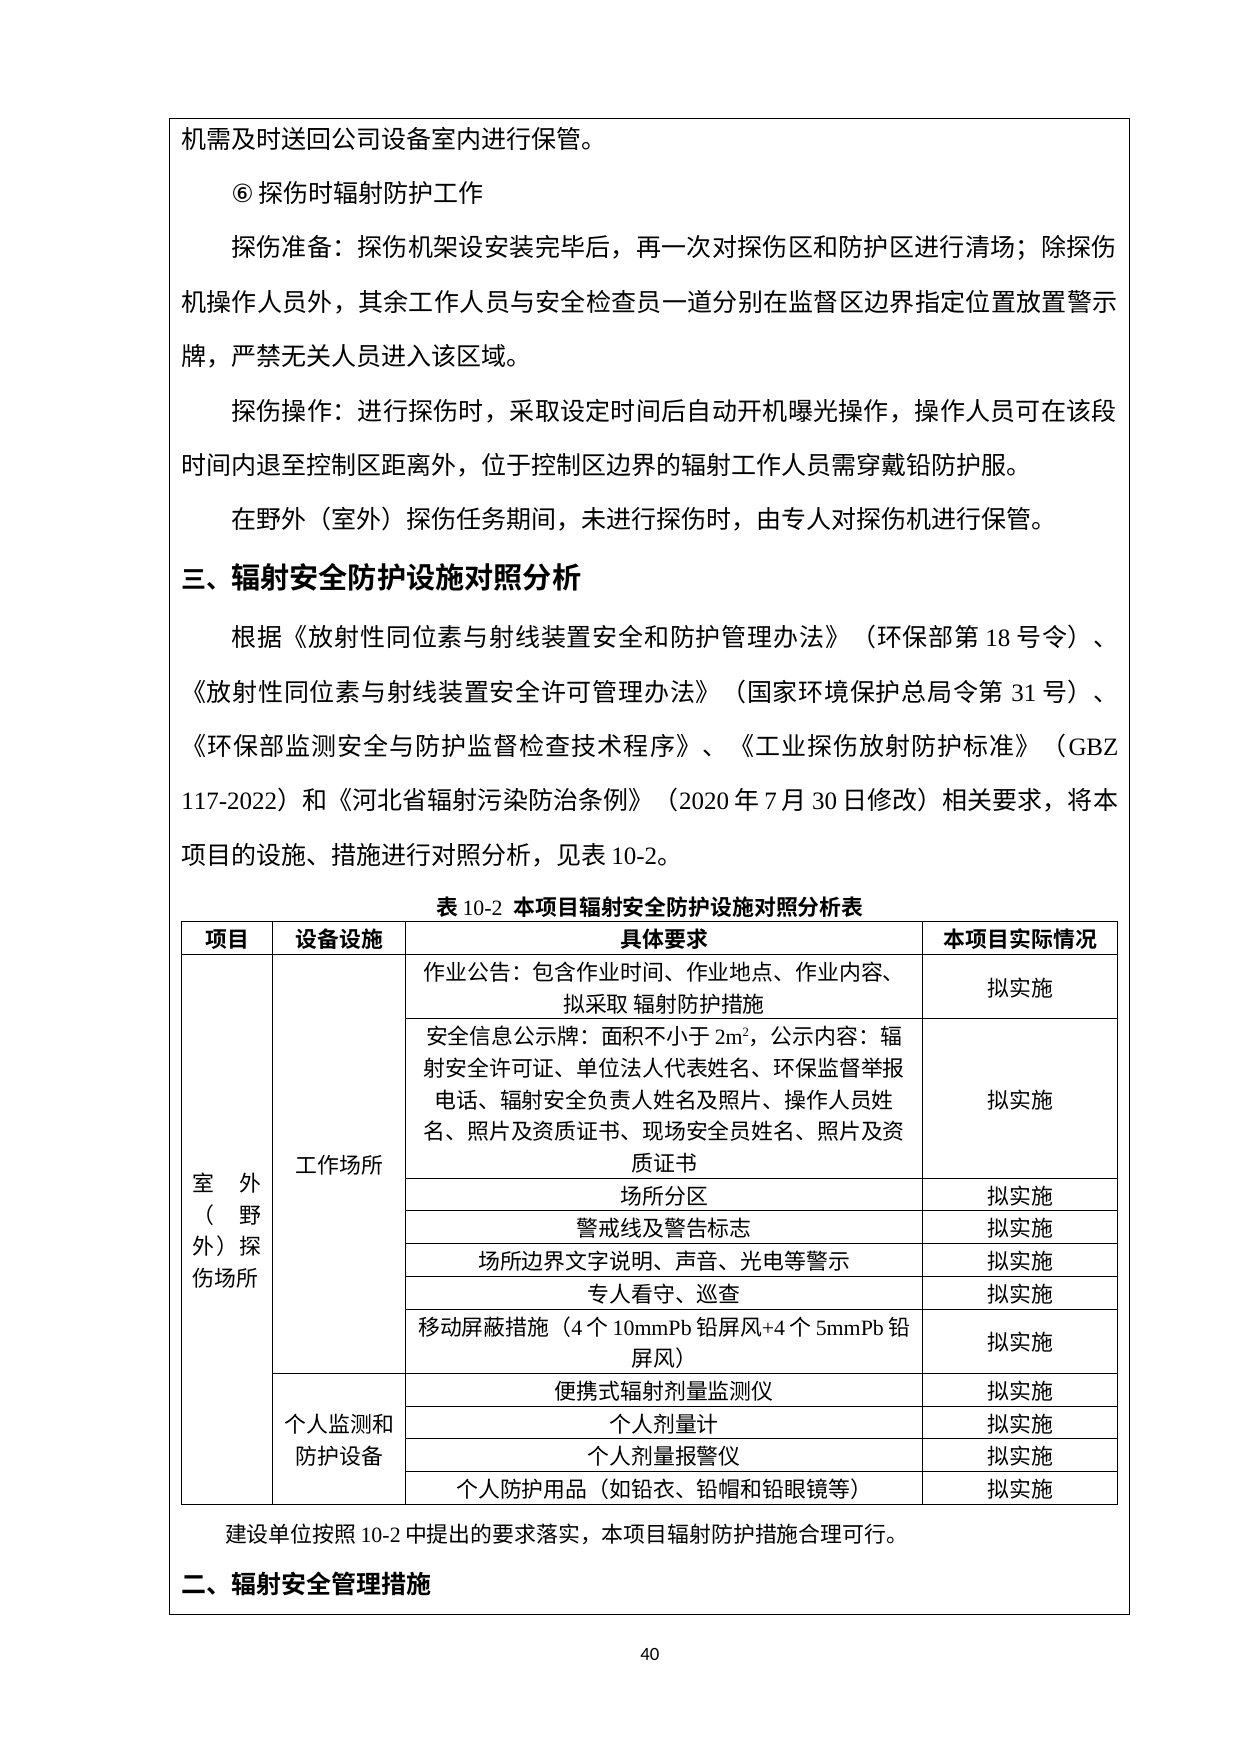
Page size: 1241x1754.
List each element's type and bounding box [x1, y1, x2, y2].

table_header [170, 119, 1129, 1613]
